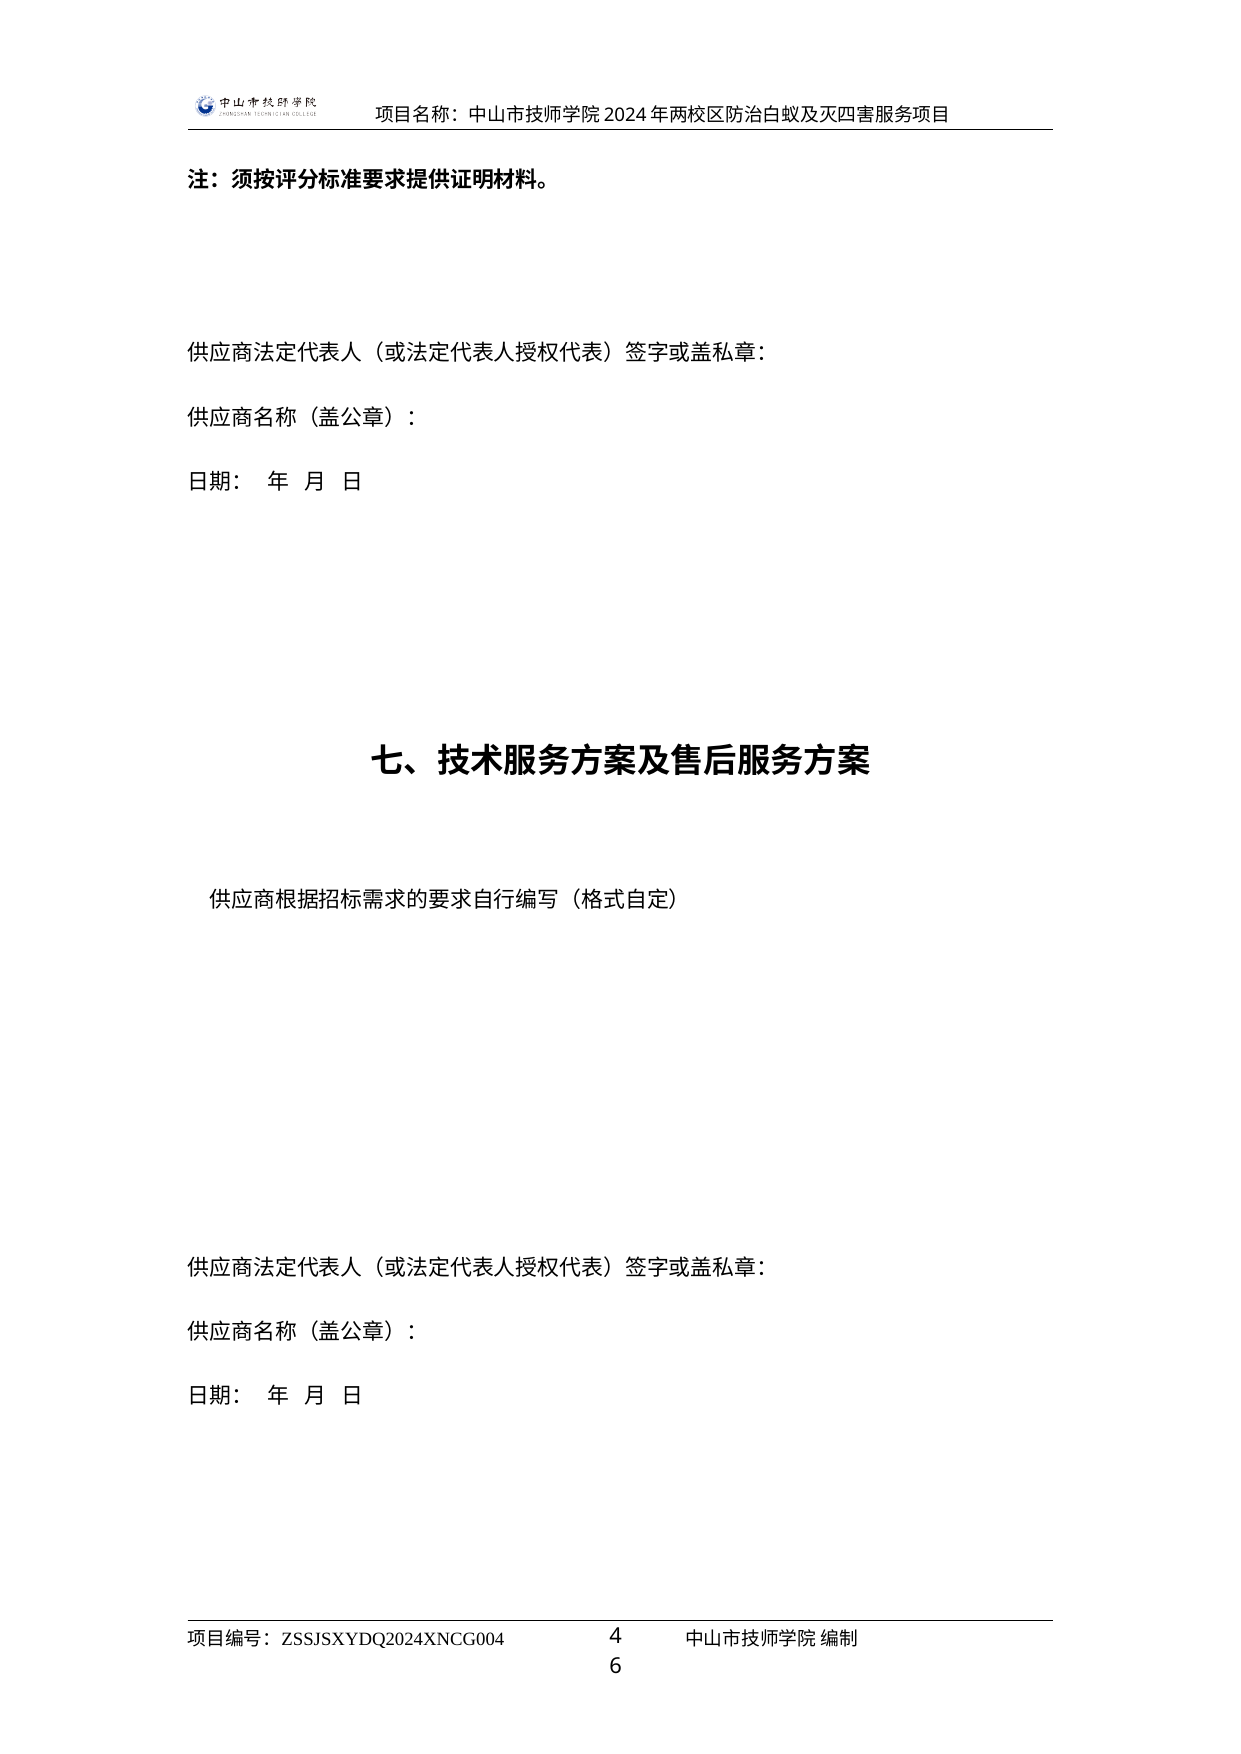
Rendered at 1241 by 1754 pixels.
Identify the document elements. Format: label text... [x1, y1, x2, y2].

text 供应商根据招标需求的要求自行编写（格式自定） [187, 881, 1053, 914]
text 供应商法定代表人（或法定代表人授权代表）签字或盖私章： [187, 335, 1053, 367]
text 供应商名称（盖公章）： [187, 399, 1053, 432]
text 日期： 年 月 日 [187, 1377, 1053, 1410]
text 供应商法定代表人（或法定代表人授权代表）签字或盖私章： [187, 1249, 1053, 1282]
picture [187, 88, 324, 122]
text 供应商名称（盖公章）： [187, 1313, 1053, 1346]
subtitle 七、技术服务方案及售后服务方案 [187, 725, 1053, 790]
text 日期： 年 月 日 [187, 463, 1053, 496]
text 注：须按评分标准要求提供证明材料。 [187, 162, 1053, 194]
